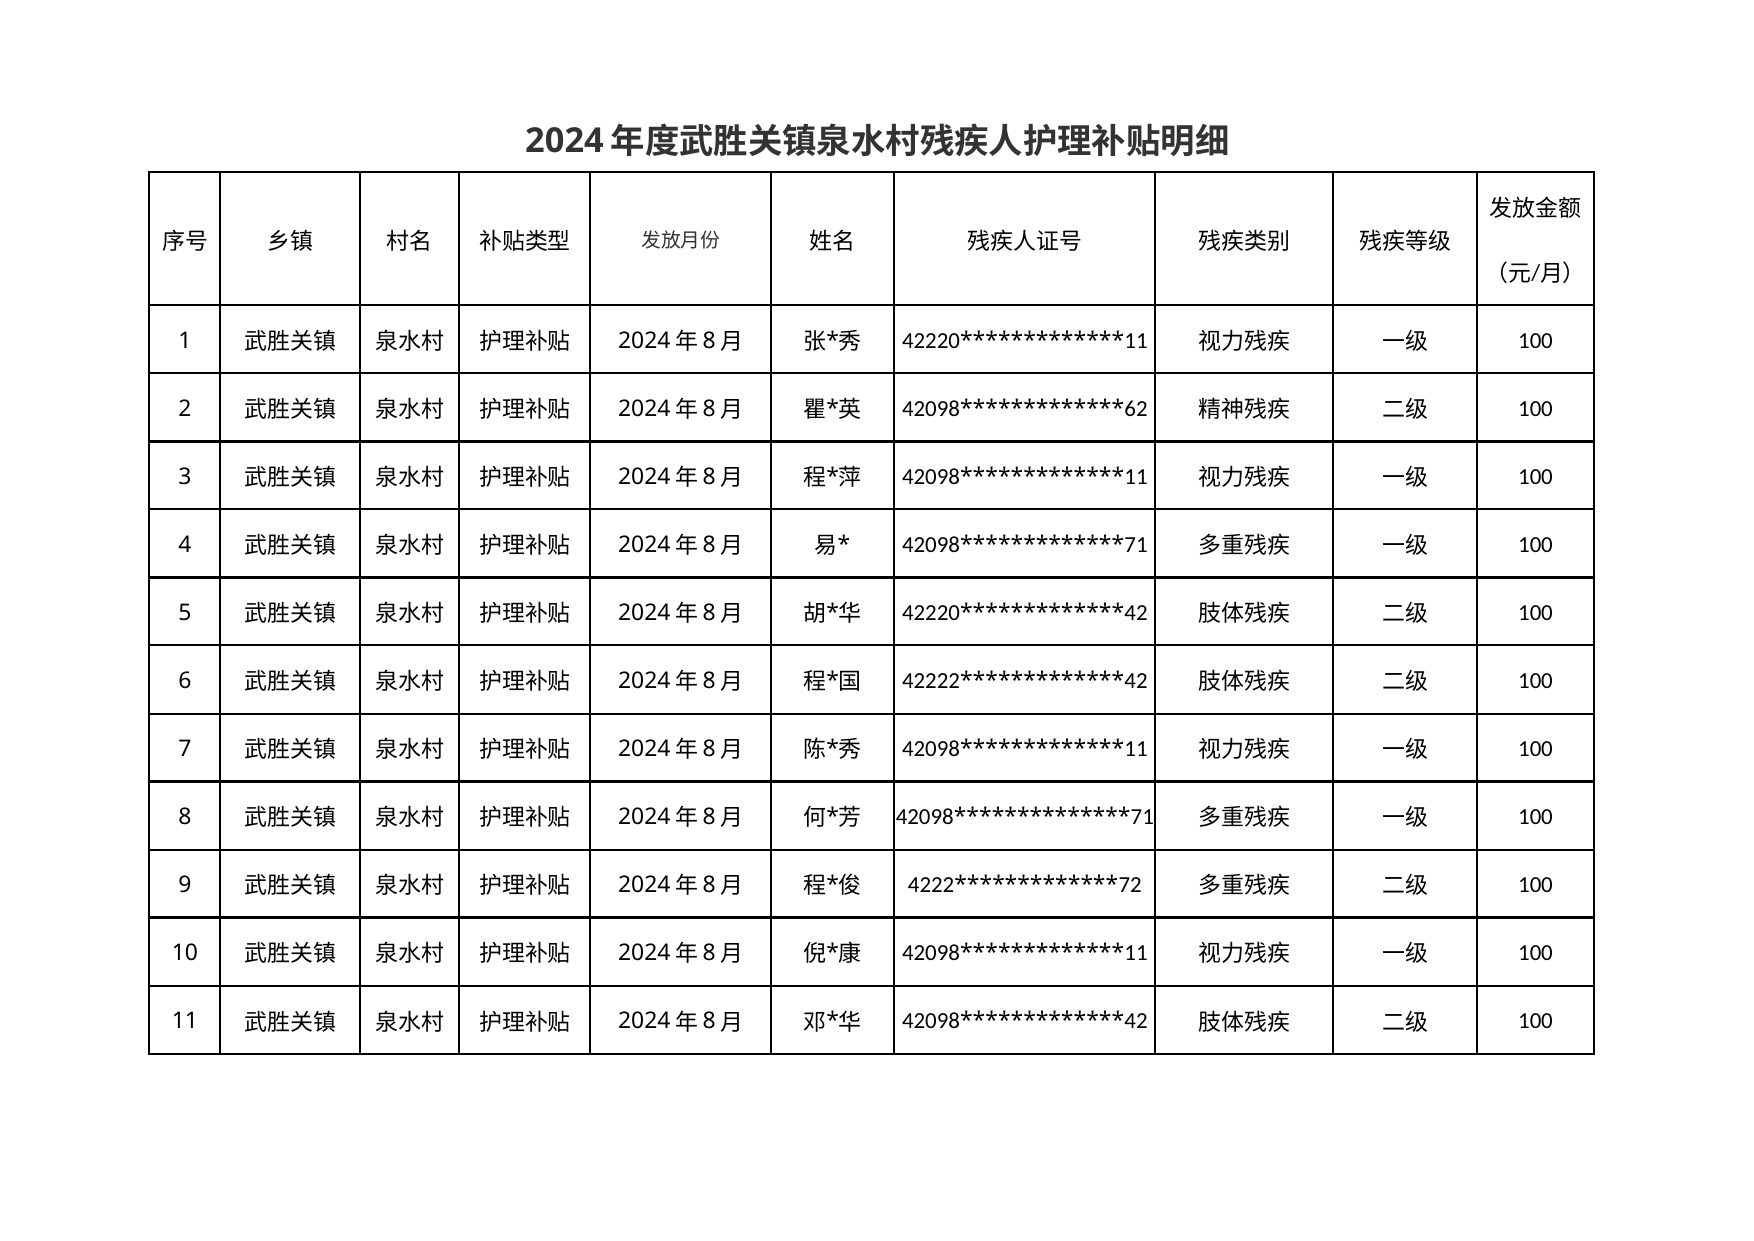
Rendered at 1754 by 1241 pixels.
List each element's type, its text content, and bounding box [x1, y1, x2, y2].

table_header 残疾等级 [1334, 173, 1476, 304]
table_cell 100 [1478, 510, 1593, 576]
table_cell 11 [150, 987, 219, 1052]
table_cell 肢体残疾 [1156, 646, 1332, 712]
table_header 序号 [150, 173, 219, 304]
table_cell 护理补贴 [460, 919, 589, 984]
table_cell 武胜关镇 [221, 851, 359, 916]
table_cell 程*国 [772, 646, 893, 712]
table_header 姓名 [772, 173, 893, 304]
table_cell 100 [1478, 919, 1593, 984]
table_cell 42220*************42 [895, 579, 1154, 644]
table_cell 一级 [1334, 510, 1476, 576]
table_cell 100 [1478, 579, 1593, 644]
table_cell 42098**************71 [895, 783, 1154, 848]
table_cell 42098*************11 [895, 715, 1154, 780]
table_cell 武胜关镇 [221, 783, 359, 848]
table_cell 2024年8月 [591, 579, 770, 644]
table_cell 陈*秀 [772, 715, 893, 780]
table_cell 倪*康 [772, 919, 893, 984]
table_cell 二级 [1334, 579, 1476, 644]
table_cell 护理补贴 [460, 579, 589, 644]
table_cell 100 [1478, 646, 1593, 712]
table_cell 泉水村 [361, 306, 458, 372]
table_cell 100 [1478, 374, 1593, 440]
table_cell 护理补贴 [460, 715, 589, 780]
table_cell 42098*************62 [895, 374, 1154, 440]
table_cell 2024年8月 [591, 851, 770, 916]
table_cell 程*俊 [772, 851, 893, 916]
text 2024年度武胜关镇泉水村残疾人护理补贴明细 [150, 106, 1604, 171]
table_header 残疾人证号 [895, 173, 1154, 304]
table_cell 武胜关镇 [221, 579, 359, 644]
table_cell 2024年8月 [591, 510, 770, 576]
table_header 村名 [361, 173, 458, 304]
table_cell 护理补贴 [460, 783, 589, 848]
table_cell 武胜关镇 [221, 443, 359, 508]
table_cell 42098*************11 [895, 919, 1154, 984]
table_cell 武胜关镇 [221, 510, 359, 576]
table_header 残疾类别 [1156, 173, 1332, 304]
table_cell 二级 [1334, 374, 1476, 440]
table_cell 武胜关镇 [221, 646, 359, 712]
table_cell 视力残疾 [1156, 919, 1332, 984]
table_cell 多重残疾 [1156, 783, 1332, 848]
table_cell 2 [150, 374, 219, 440]
table_cell 7 [150, 715, 219, 780]
table_cell 一级 [1334, 306, 1476, 372]
table_cell 二级 [1334, 646, 1476, 712]
table_cell 泉水村 [361, 510, 458, 576]
table_cell 3 [150, 443, 219, 508]
table_cell 42098*************11 [895, 443, 1154, 508]
table_cell 护理补贴 [460, 987, 589, 1052]
table_cell 武胜关镇 [221, 715, 359, 780]
table_cell 邓*华 [772, 987, 893, 1052]
table_cell 100 [1478, 715, 1593, 780]
table_cell 泉水村 [361, 987, 458, 1052]
table_cell 泉水村 [361, 919, 458, 984]
table_cell 精神残疾 [1156, 374, 1332, 440]
table_cell 2024年8月 [591, 919, 770, 984]
table_cell 42222*************42 [895, 646, 1154, 712]
table_cell 1 [150, 306, 219, 372]
table_cell 何*芳 [772, 783, 893, 848]
table_cell 100 [1478, 443, 1593, 508]
table_cell 护理补贴 [460, 646, 589, 712]
table_cell 视力残疾 [1156, 443, 1332, 508]
table_cell 武胜关镇 [221, 919, 359, 984]
table_cell 多重残疾 [1156, 851, 1332, 916]
table_cell 二级 [1334, 851, 1476, 916]
table_cell 易* [772, 510, 893, 576]
table_cell 2024年8月 [591, 646, 770, 712]
table_cell 2024年8月 [591, 987, 770, 1052]
table_cell 42220*************11 [895, 306, 1154, 372]
table_cell 2024年8月 [591, 443, 770, 508]
table_cell 视力残疾 [1156, 715, 1332, 780]
table_cell 100 [1478, 306, 1593, 372]
table_header 发放金额（元/月） [1478, 173, 1593, 304]
table_cell 5 [150, 579, 219, 644]
table_cell 一级 [1334, 783, 1476, 848]
table_cell 肢体残疾 [1156, 579, 1332, 644]
table_cell 胡*华 [772, 579, 893, 644]
table_cell 100 [1478, 783, 1593, 848]
table_cell 护理补贴 [460, 374, 589, 440]
table_cell 程*萍 [772, 443, 893, 508]
table_cell 护理补贴 [460, 443, 589, 508]
table_cell 泉水村 [361, 783, 458, 848]
table_cell 一级 [1334, 443, 1476, 508]
table_cell 泉水村 [361, 579, 458, 644]
table_cell 张*秀 [772, 306, 893, 372]
table_header 乡镇 [221, 173, 359, 304]
table_cell 10 [150, 919, 219, 984]
table_cell 泉水村 [361, 646, 458, 712]
table_cell 42098*************71 [895, 510, 1154, 576]
table_cell 2024年8月 [591, 715, 770, 780]
table_cell 2024年8月 [591, 306, 770, 372]
table_cell 9 [150, 851, 219, 916]
table_cell 6 [150, 646, 219, 712]
table_cell 8 [150, 783, 219, 848]
table_cell 二级 [1334, 987, 1476, 1052]
table_cell 2024年8月 [591, 374, 770, 440]
table_cell 护理补贴 [460, 510, 589, 576]
table_cell 4 [150, 510, 219, 576]
table_cell 泉水村 [361, 851, 458, 916]
table_cell 武胜关镇 [221, 306, 359, 372]
table_cell 视力残疾 [1156, 306, 1332, 372]
table_cell 瞿*英 [772, 374, 893, 440]
table_cell 护理补贴 [460, 851, 589, 916]
table_cell 泉水村 [361, 443, 458, 508]
table_cell 一级 [1334, 715, 1476, 780]
table_cell 多重残疾 [1156, 510, 1332, 576]
table_cell 泉水村 [361, 715, 458, 780]
table_cell 100 [1478, 987, 1593, 1052]
table_cell 肢体残疾 [1156, 987, 1332, 1052]
table_cell 42098*************42 [895, 987, 1154, 1052]
table_cell 泉水村 [361, 374, 458, 440]
table_header 发放月份 [591, 173, 770, 304]
table_cell 2024年8月 [591, 783, 770, 848]
table_cell 100 [1478, 851, 1593, 916]
table_cell 一级 [1334, 919, 1476, 984]
table_cell 武胜关镇 [221, 987, 359, 1052]
table_cell 护理补贴 [460, 306, 589, 372]
table_cell 武胜关镇 [221, 374, 359, 440]
table_header 补贴类型 [460, 173, 589, 304]
table_cell 4222*************72 [895, 851, 1154, 916]
